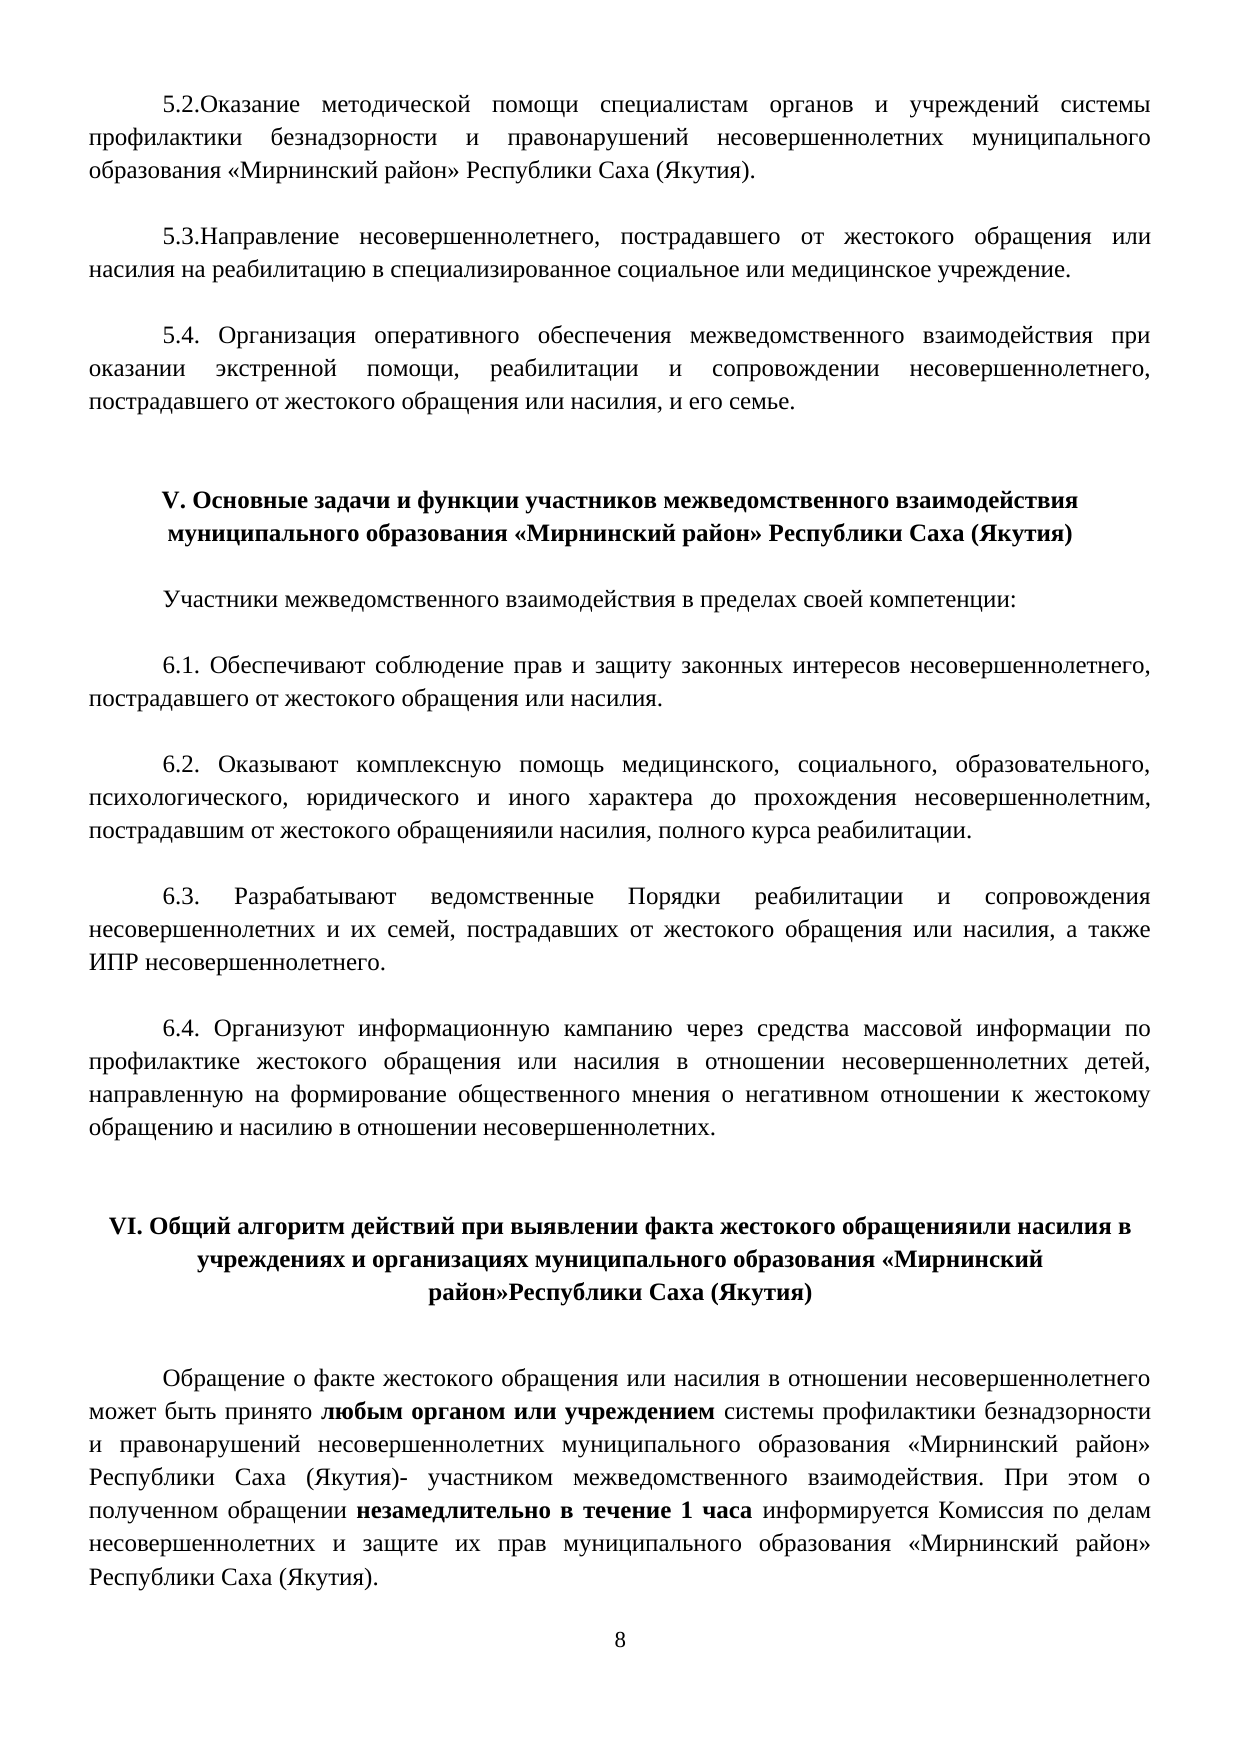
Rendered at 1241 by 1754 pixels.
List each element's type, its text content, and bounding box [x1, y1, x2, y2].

text 5.3.Направление несовершеннолетнего, пострадавшего от жестокого обращения или насилия на реабилитацию в специализированное социальное или медицинское учреждение. [89, 221, 1152, 282]
text Обращение о факте жестокого обращения или насилия в отношении несовершеннолетнего может быть принято любым органом или учреждением системы профилактики безнадзорности и правонарушений несовершеннолетних муниципального образования «Мирнинский район» Республики Саха (Якутия)- участником межведомственного взаимодействия. При этом о полученном обращении незамедлительно в течение 1 часа информируется Комиссия по делам несовершеннолетних и защите их прав муниципального образования «Мирнинский район» Республики Саха (Якутия). [89, 1363, 1152, 1590]
text 6.2. Оказывают комплексную помощь медицинского, социального, образовательного, психологического, юридического и иного характера до прохождения несовершеннолетним, пострадавшим от жестокого обращенияили насилия, полного курса реабилитации. [89, 749, 1152, 844]
text 5.2.Оказание методической помощи специалистам органов и учреждений системы профилактики безнадзорности и правонарушений несовершеннолетних муниципального образования «Мирнинский район» Республики Саха (Якутия). [89, 89, 1152, 183]
text 6.1. Обеспечивают соблюдение прав и защиту законных интересов несовершеннолетнего, пострадавшего от жестокого обращения или насилия. [89, 650, 1152, 712]
text Участники межведомственного взаимодействия в пределах своей компетенции: [89, 584, 1152, 613]
text 6.3. Разрабатывают ведомственные Порядки реабилитации и сопровождения несовершеннолетних и их семей, пострадавших от жестокого обращения или насилия, а также ИПР несовершеннолетнего. [89, 881, 1152, 976]
subtitle V. Основные задачи и функции участников межведомственного взаимодействия муниципального образования «Мирнинский район» Республики Саха (Якутия) [89, 485, 1152, 547]
subtitle VI. Общий алгоритм действий при выявлении факта жестокого обращенияили насилия в учреждениях и организациях муниципального образования «Мирнинский район»Республики Саха (Якутия) [89, 1211, 1152, 1306]
text 5.4. Организация оперативного обеспечения межведомственного взаимодействия при оказании экстренной помощи, реабилитации и сопровождении несовершеннолетнего, пострадавшего от жестокого обращения или насилия, и его семье. [89, 320, 1152, 414]
text 6.4. Организуют информационную кампанию через средства массовой информации по профилактике жестокого обращения или насилия в отношении несовершеннолетних детей, направленную на формирование общественного мнения о негативном отношении к жестокому обращению и насилию в отношении несовершеннолетних. [89, 1013, 1152, 1141]
